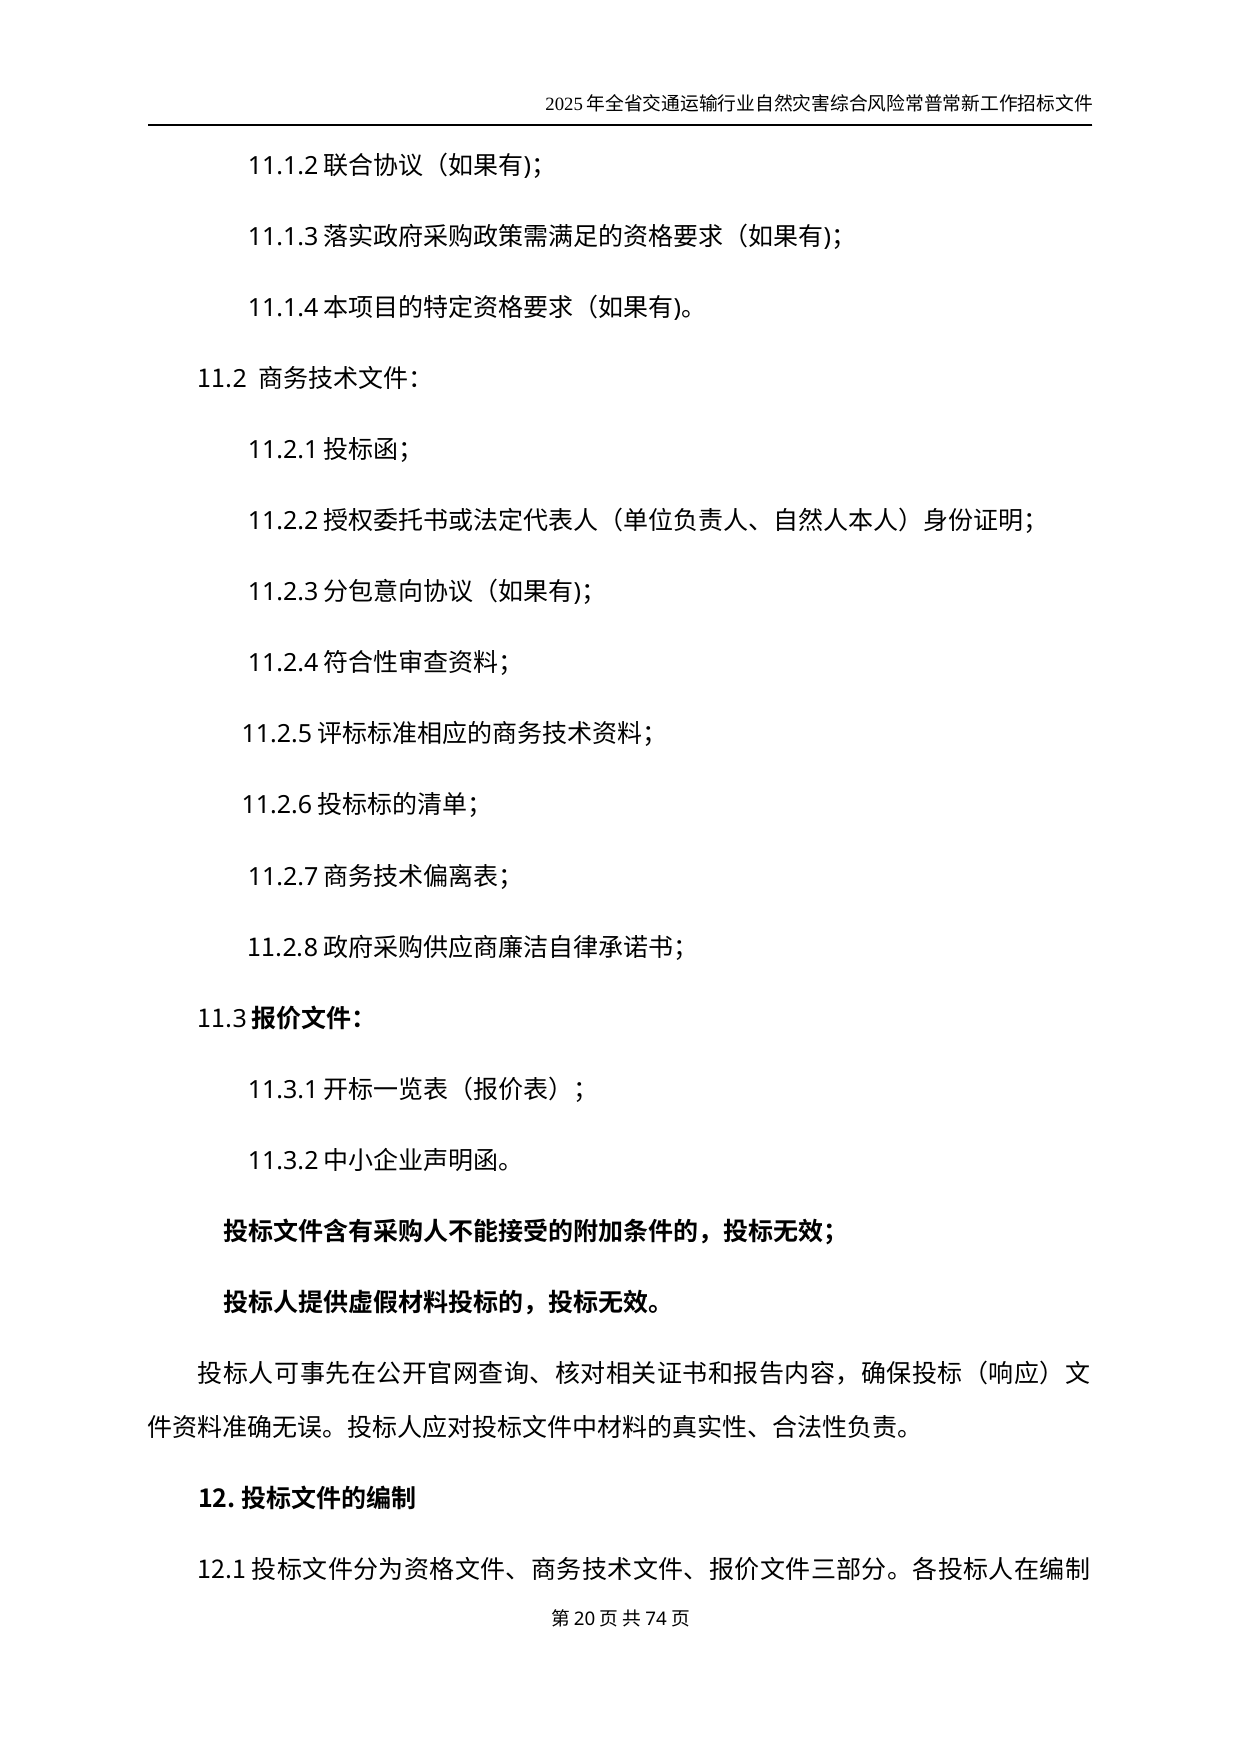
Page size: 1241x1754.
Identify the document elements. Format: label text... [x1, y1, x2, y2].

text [148, 1550, 1092, 1586]
text 投标人可事先在公开官网查询、核对相关证书和报告内容，确保投标（响应）文件资料准确无误。投标人应对投标文件中材料的真实性、合法性负责。 [148, 1353, 1092, 1444]
text 11.2.7商务技术偏离表； [148, 856, 1092, 892]
text 11.2.1投标函； [148, 430, 1092, 466]
text 11.1.3落实政府采购政策需满足的资格要求（如果有)； [148, 217, 1092, 253]
text 11.2.3分包意向协议（如果有)； [148, 572, 1092, 608]
text 11.1.2联合协议（如果有)； [148, 146, 1092, 182]
text 11.3.1开标一览表（报价表）； [148, 1069, 1092, 1105]
text 11.2.4符合性审查资料； [148, 643, 1092, 679]
text 投标文件含有采购人不能接受的附加条件的，投标无效； [148, 1211, 1092, 1247]
text 11.2.8政府采购供应商廉洁自律承诺书； [148, 927, 1092, 963]
text 11.1.4本项目的特定资格要求（如果有)。 [148, 288, 1092, 324]
text 投标人提供虚假材料投标的，投标无效。 [148, 1282, 1092, 1318]
text 11.2.6投标标的清单； [191, 785, 1092, 821]
text 11.2.5评标标准相应的商务技术资料； [191, 714, 1092, 750]
text 11.2 商务技术文件： [148, 359, 1092, 395]
text 11.2.2授权委托书或法定代表人（单位负责人、自然人本人）身份证明； [148, 501, 1092, 537]
text 12. 投标文件的编制 [148, 1479, 1092, 1515]
text 11.3.2中小企业声明函。 [148, 1140, 1092, 1176]
text 11.3报价文件： [148, 998, 1092, 1034]
